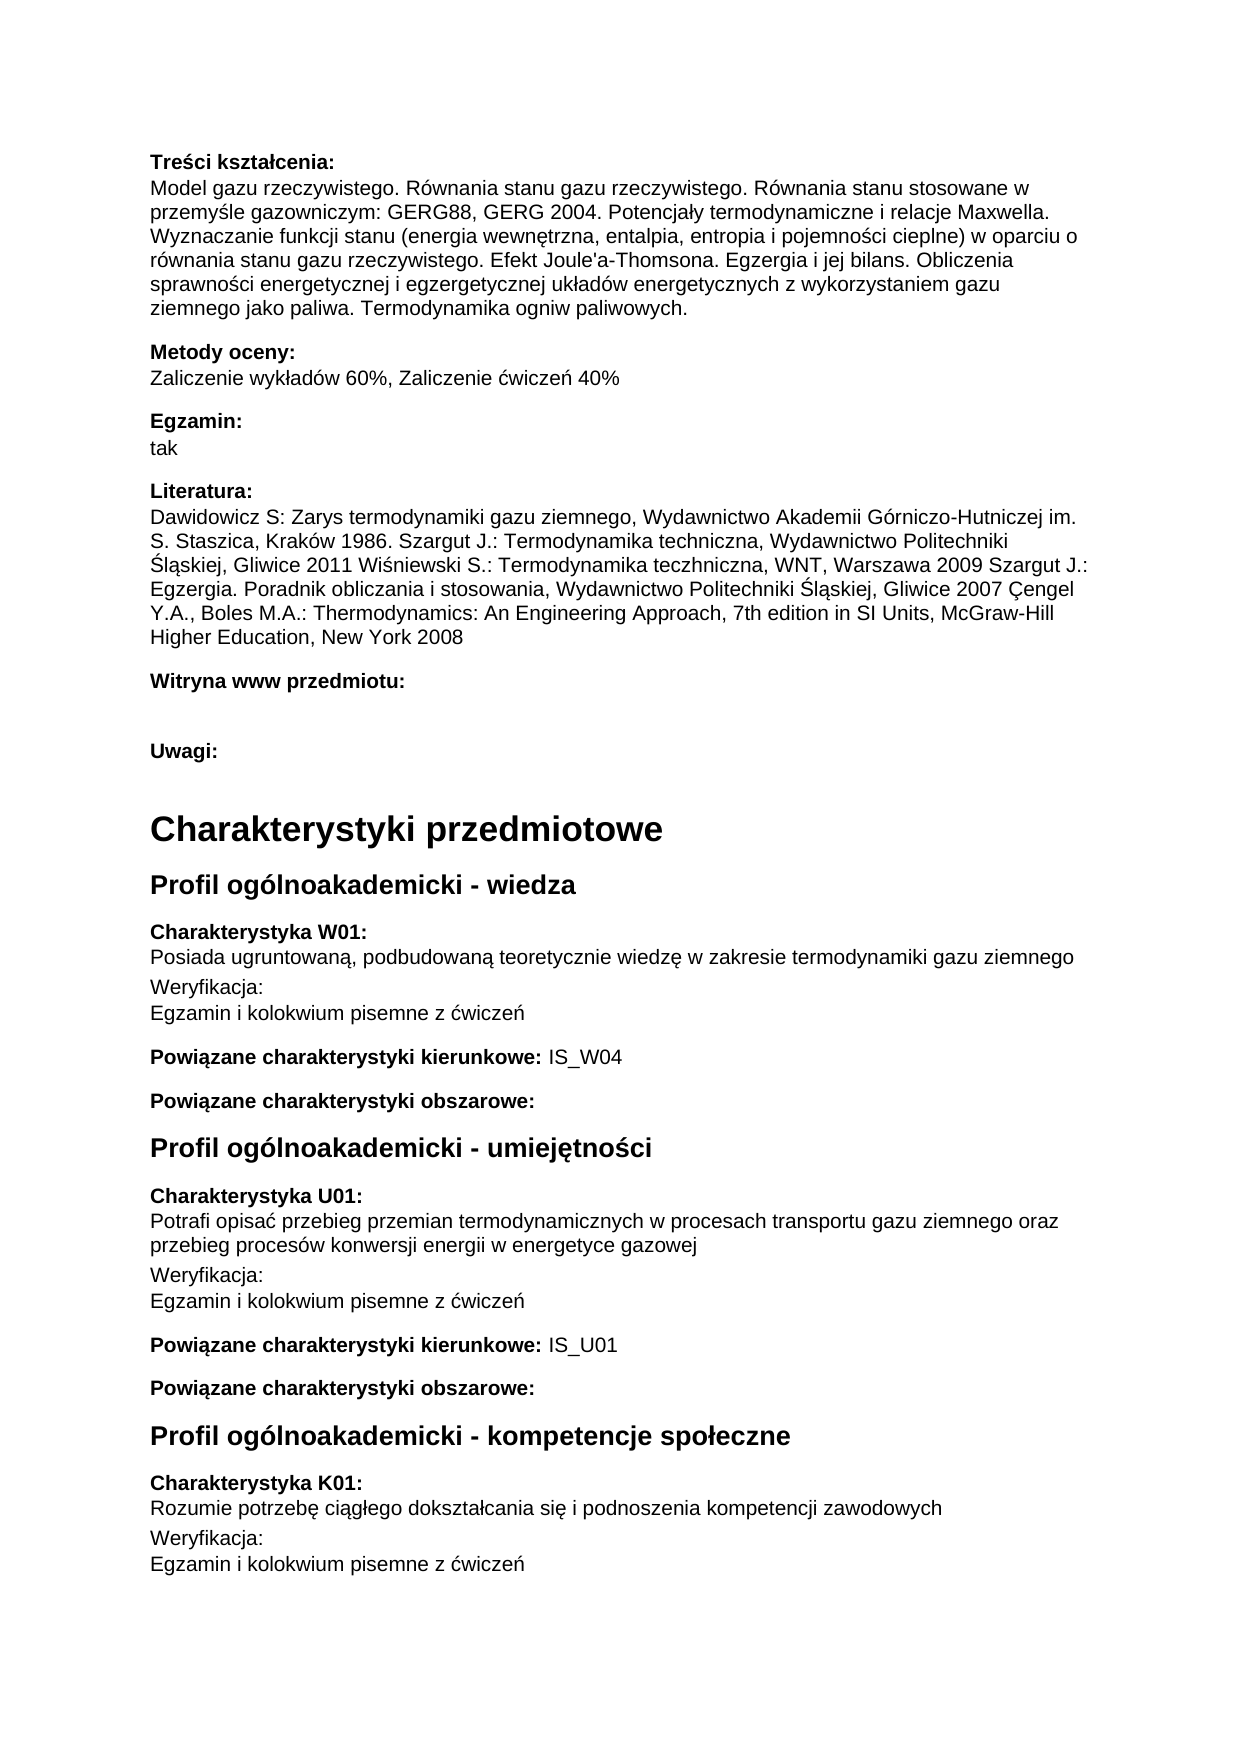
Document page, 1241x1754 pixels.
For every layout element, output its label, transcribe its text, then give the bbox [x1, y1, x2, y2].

subtitle Profil ogólnoakademicki - kompetencje społeczne [150, 1420, 1090, 1451]
text Metody oceny: [150, 339, 1090, 363]
text Posiada ugruntowaną, podbudowaną teoretycznie wiedzę w zakresie termodynamiki gazu ziemnego [150, 945, 1090, 969]
text Charakterystyka U01: [150, 1183, 1090, 1207]
text Powiązane charakterystyki obszarowe: [150, 1376, 1090, 1400]
text Weryfikacja: [150, 1526, 1090, 1550]
subtitle Profil ogólnoakademicki - umiejętności [150, 1132, 1090, 1164]
text Egzamin i kolokwium pisemne z ćwiczeń [150, 1552, 1090, 1576]
subtitle Charakterystyki przedmiotowe [150, 808, 1090, 849]
text Egzamin i kolokwium pisemne z ćwiczeń [150, 1001, 1090, 1025]
text Rozumie potrzebę ciągłego dokształcania się i podnoszenia kompetencji zawodowych [150, 1496, 1090, 1520]
text Dawidowicz S: Zarys termodynamiki gazu ziemnego, Wydawnictwo Akademii Górniczo-Hutniczej im. S. Staszica, Kraków 1986. Szargut J.: Termodynamika techniczna, Wydawnictwo Politechniki Śląskiej, Gliwice 2011 Wiśniewski S.: Termodynamika teczhniczna, WNT, Warszawa 2009 Szargut J.: Egzergia. Poradnik obliczania i stosowania, Wydawnictwo Politechniki Śląskiej, Gliwice 2007 Çengel Y.A., Boles M.A.: Thermodynamics: An Engineering Approach, 7th edition in SI Units, McGraw-Hill Higher Education, New York 2008 [150, 505, 1090, 649]
text Zaliczenie wykładów 60%, Zaliczenie ćwiczeń 40% [150, 366, 1090, 389]
text Weryfikacja: [150, 1263, 1090, 1287]
text Powiązane charakterystyki kierunkowe: IS_W04 [150, 1045, 1090, 1069]
subtitle Profil ogólnoakademicki - wiedza [150, 869, 1090, 900]
text Powiązane charakterystyki kierunkowe: IS_U01 [150, 1332, 1090, 1356]
text Potrafi opisać przebieg przemian termodynamicznych w procesach transportu gazu ziemnego oraz przebieg procesów konwersji energii w energetyce gazowej [150, 1208, 1090, 1256]
text Model gazu rzeczywistego. Równania stanu gazu rzeczywistego. Równania stanu stosowane w przemyśle gazowniczym: GERG88, GERG 2004. Potencjały termodynamiczne i relacje Maxwella. Wyznaczanie funkcji stanu (energia wewnętrzna, entalpia, entropia i pojemności cieplne) w oparciu o równania stanu gazu rzeczywistego. Efekt Joule'a-Thomsona. Egzergia i jej bilans. Obliczenia sprawności energetycznej i egzergetycznej układów energetycznych z wykorzystaniem gazu ziemnego jako paliwa. Termodynamika ogniw paliwowych. [150, 176, 1090, 320]
text Charakterystyka K01: [150, 1471, 1090, 1495]
text tak [150, 435, 1090, 459]
text Literatura: [150, 479, 1090, 503]
text Powiązane charakterystyki obszarowe: [150, 1089, 1090, 1113]
text Egzamin: [150, 409, 1090, 433]
text Egzamin i kolokwium pisemne z ćwiczeń [150, 1289, 1090, 1313]
text Witryna www przedmiotu: [150, 669, 1090, 693]
text Charakterystyka W01: [150, 920, 1090, 944]
text Weryfikacja: [150, 975, 1090, 999]
text Uwagi: [150, 738, 1090, 762]
text Treści kształcenia: [150, 150, 1090, 174]
